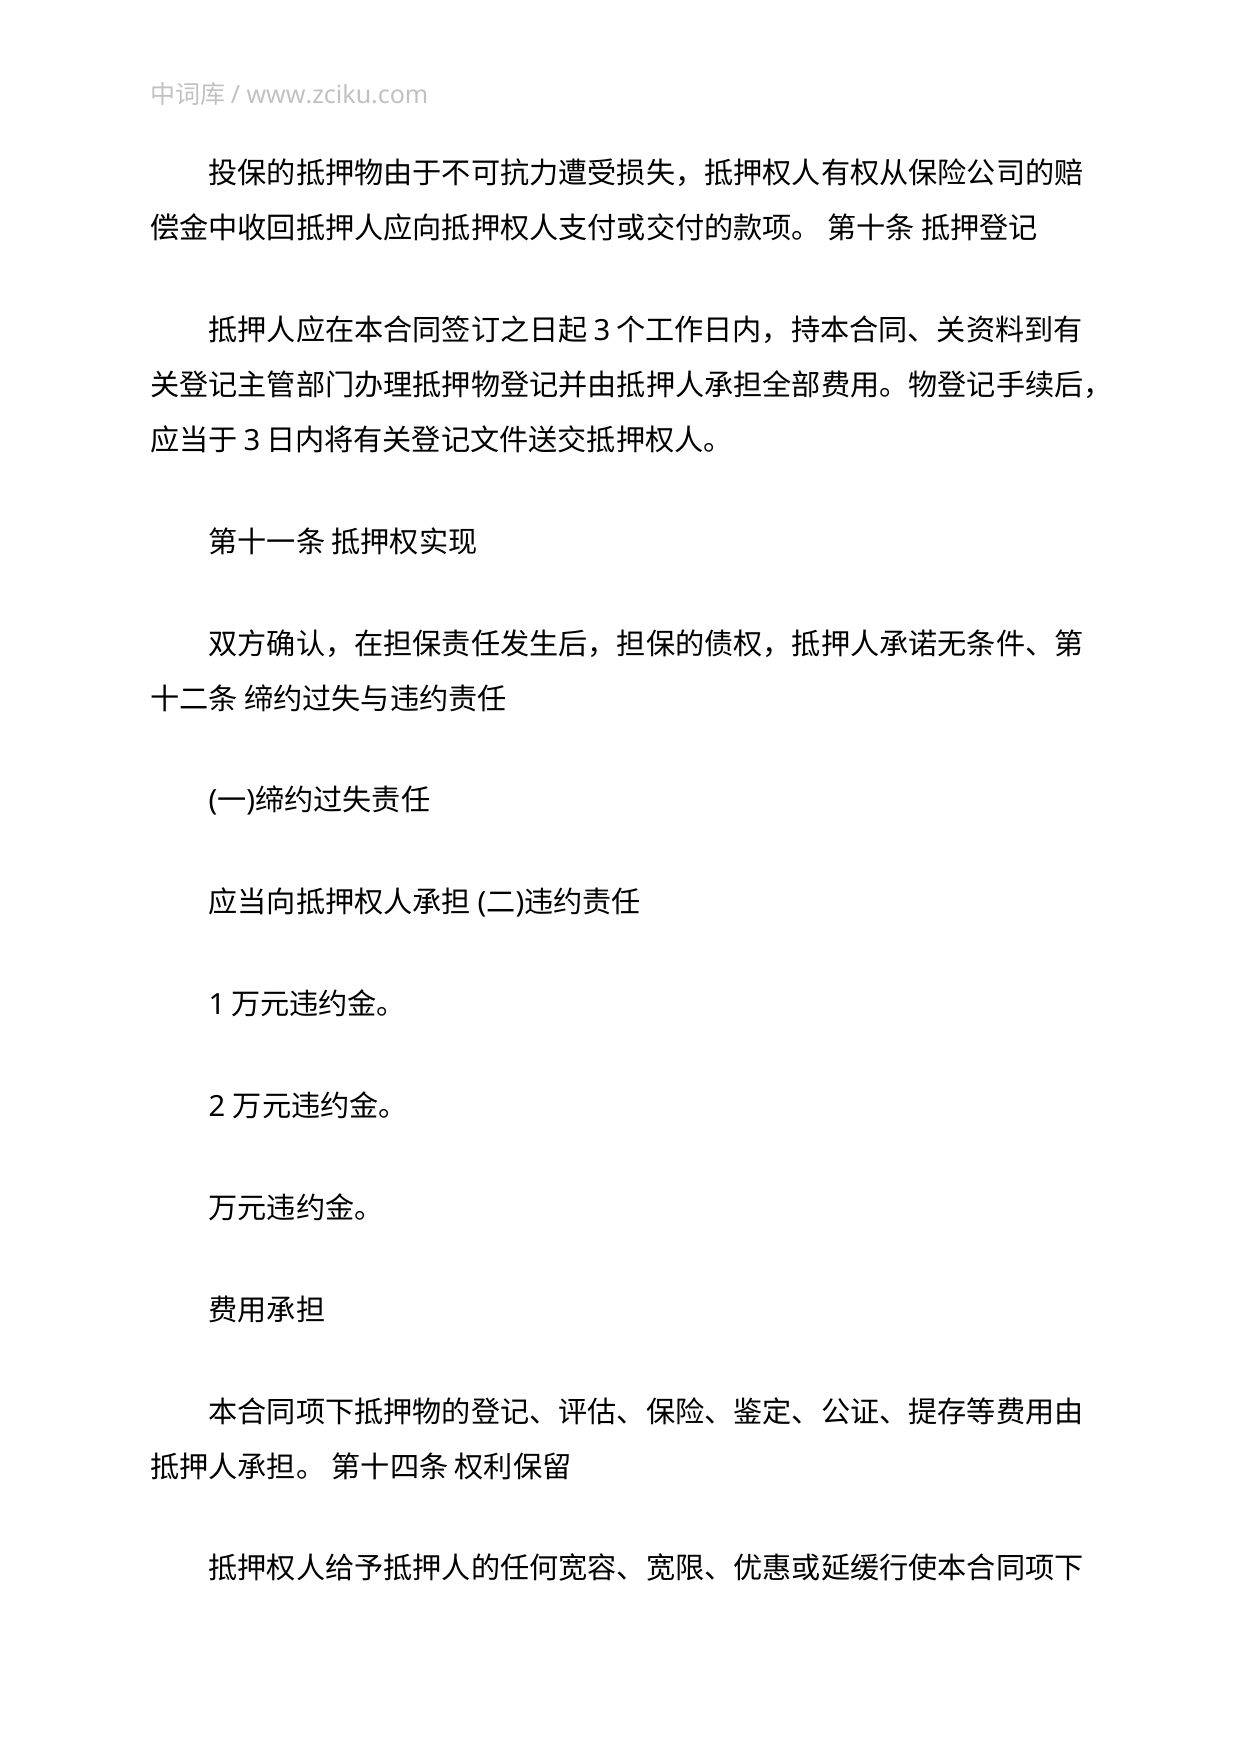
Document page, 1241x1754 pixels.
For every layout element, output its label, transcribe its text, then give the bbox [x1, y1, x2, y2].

text 双方确认，在担保责任发生后，担保的债权，抵押人承诺无条件、第十二条 缔约过失与违约责任 [150, 620, 1090, 717]
text 本合同项下抵押物的登记、评估、保险、鉴定、公证、提存等费用由抵押人承担。 第十四条 权利保留 [150, 1388, 1090, 1486]
text 1万元违约金。 [150, 981, 1090, 1023]
text 2 万元违约金。 [150, 1083, 1090, 1125]
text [150, 1545, 1090, 1587]
text 抵押人应在本合同签订之日起3个工作日内，持本合同、关资料到有关登记主管部门办理抵押物登记并由抵押人承担全部费用。物登记手续后，应当于3日内将有关登记文件送交抵押权人。 [150, 307, 1090, 459]
text 费用承担 [150, 1287, 1090, 1329]
text 第十一条 抵押权实现 [150, 518, 1090, 561]
text 投保的抵押物由于不可抗力遭受损失，抵押权人有权从保险公司的赔偿金中收回抵押人应向抵押权人支付或交付的款项。 第十条 抵押登记 [150, 150, 1090, 247]
text (一)缔约过失责任 [150, 777, 1090, 819]
text 万元违约金。 [150, 1185, 1090, 1227]
text 应当向抵押权人承担 (二)违约责任 [150, 879, 1090, 921]
